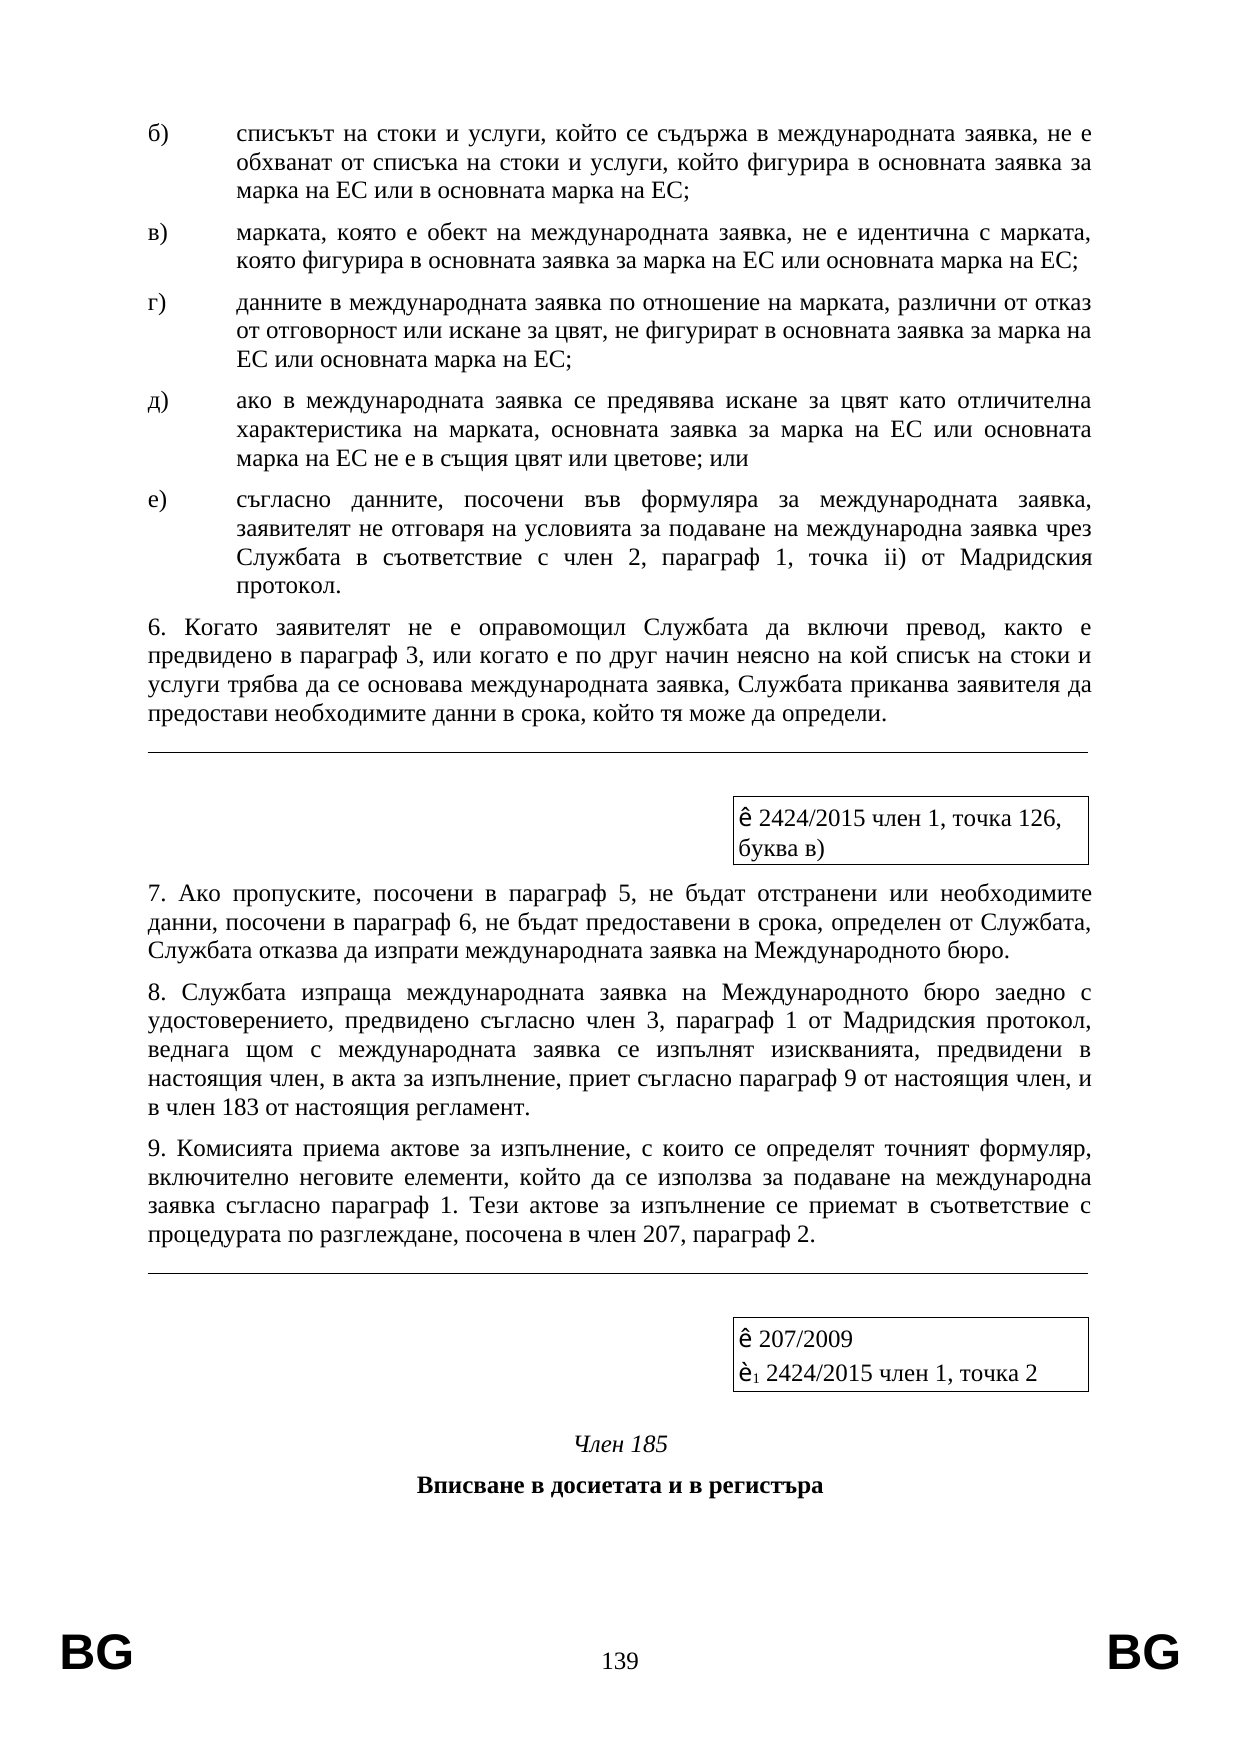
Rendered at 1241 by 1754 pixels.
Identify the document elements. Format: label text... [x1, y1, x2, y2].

text 7. Ако пропуските, посочени в параграф 5, не бъдат отстранени или необходимите данни, посочени в параграф 6, не бъдат предоставени в срока, определен от Службата, Службата отказва да изпрати международната заявка на Международното бюро. [148, 878, 1093, 964]
text г) данните в международната заявка по отношение на марката, различни от отказ от отговорност или искане за цвят, не фигурират в основната заявка за марка на ЕС или основната марка на ЕС; [148, 287, 1093, 373]
text в) марката, която е обект на международната заявка, не е идентична с марката, която фигурира в основната заявка за марка на ЕС или основната марка на ЕС; [148, 217, 1093, 274]
text д) ако в международната заявка се предявява искане за цвят като отличителна характеристика на марката, основната заявка за марка на ЕС или основната марка на ЕС не е в същия цвят или цветове; или [148, 386, 1093, 472]
text ê 2424/2015 член 1, точка 126, буква в) [734, 797, 1088, 864]
text è1 2424/2015 член 1, точка 2 [734, 1351, 1088, 1391]
text 9. Комисията приема актове за изпълнение, с които се определят точният формуляр, включително неговите елементи, който да се използва за подаване на международна заявка съгласно параграф 1. Тези актове за изпълнение се приемат в съответствие с процедурата по разглеждане, посочена в член 207, параграф 2. [148, 1133, 1093, 1248]
text 8. Службата изпраща международната заявка на Международното бюро заедно с удостоверението, предвидено съгласно член 3, параграф 1 от Мадридския протокол, веднага щом с международната заявка се изпълнят изискванията, предвидени в настоящия член, в акта за изпълнение, приет съгласно параграф 9 от настоящия член, и в член 183 от настоящия регламент. [148, 977, 1093, 1120]
text б) списъкът на стоки и услуги, който се съдържа в международната заявка, не е обхванат от списъка на стоки и услуги, който фигурира в основната заявка за марка на ЕС или в основната марка на ЕС; [148, 118, 1093, 204]
text Член 185 [148, 1429, 1093, 1458]
text 6. Когато заявителят не е оправомощил Службата да включи превод, както е предвидено в параграф 3, или когато е по друг начин неясно на кой списък на стоки и услуги трябва да се основава международната заявка, Службата приканва заявителя да предостави необходимите данни в срока, който тя може да определи. [148, 612, 1093, 727]
text ê 207/2009 [734, 1318, 1088, 1351]
text Вписване в досиетата и в регистъра [148, 1470, 1093, 1499]
text е) съгласно данните, посочени във формуляра за международната заявка, заявителят не отговаря на условията за подаване на международна заявка чрез Службата в съответствие с член 2, параграф 1, точка ii) от Мадридския протокол. [148, 484, 1093, 599]
